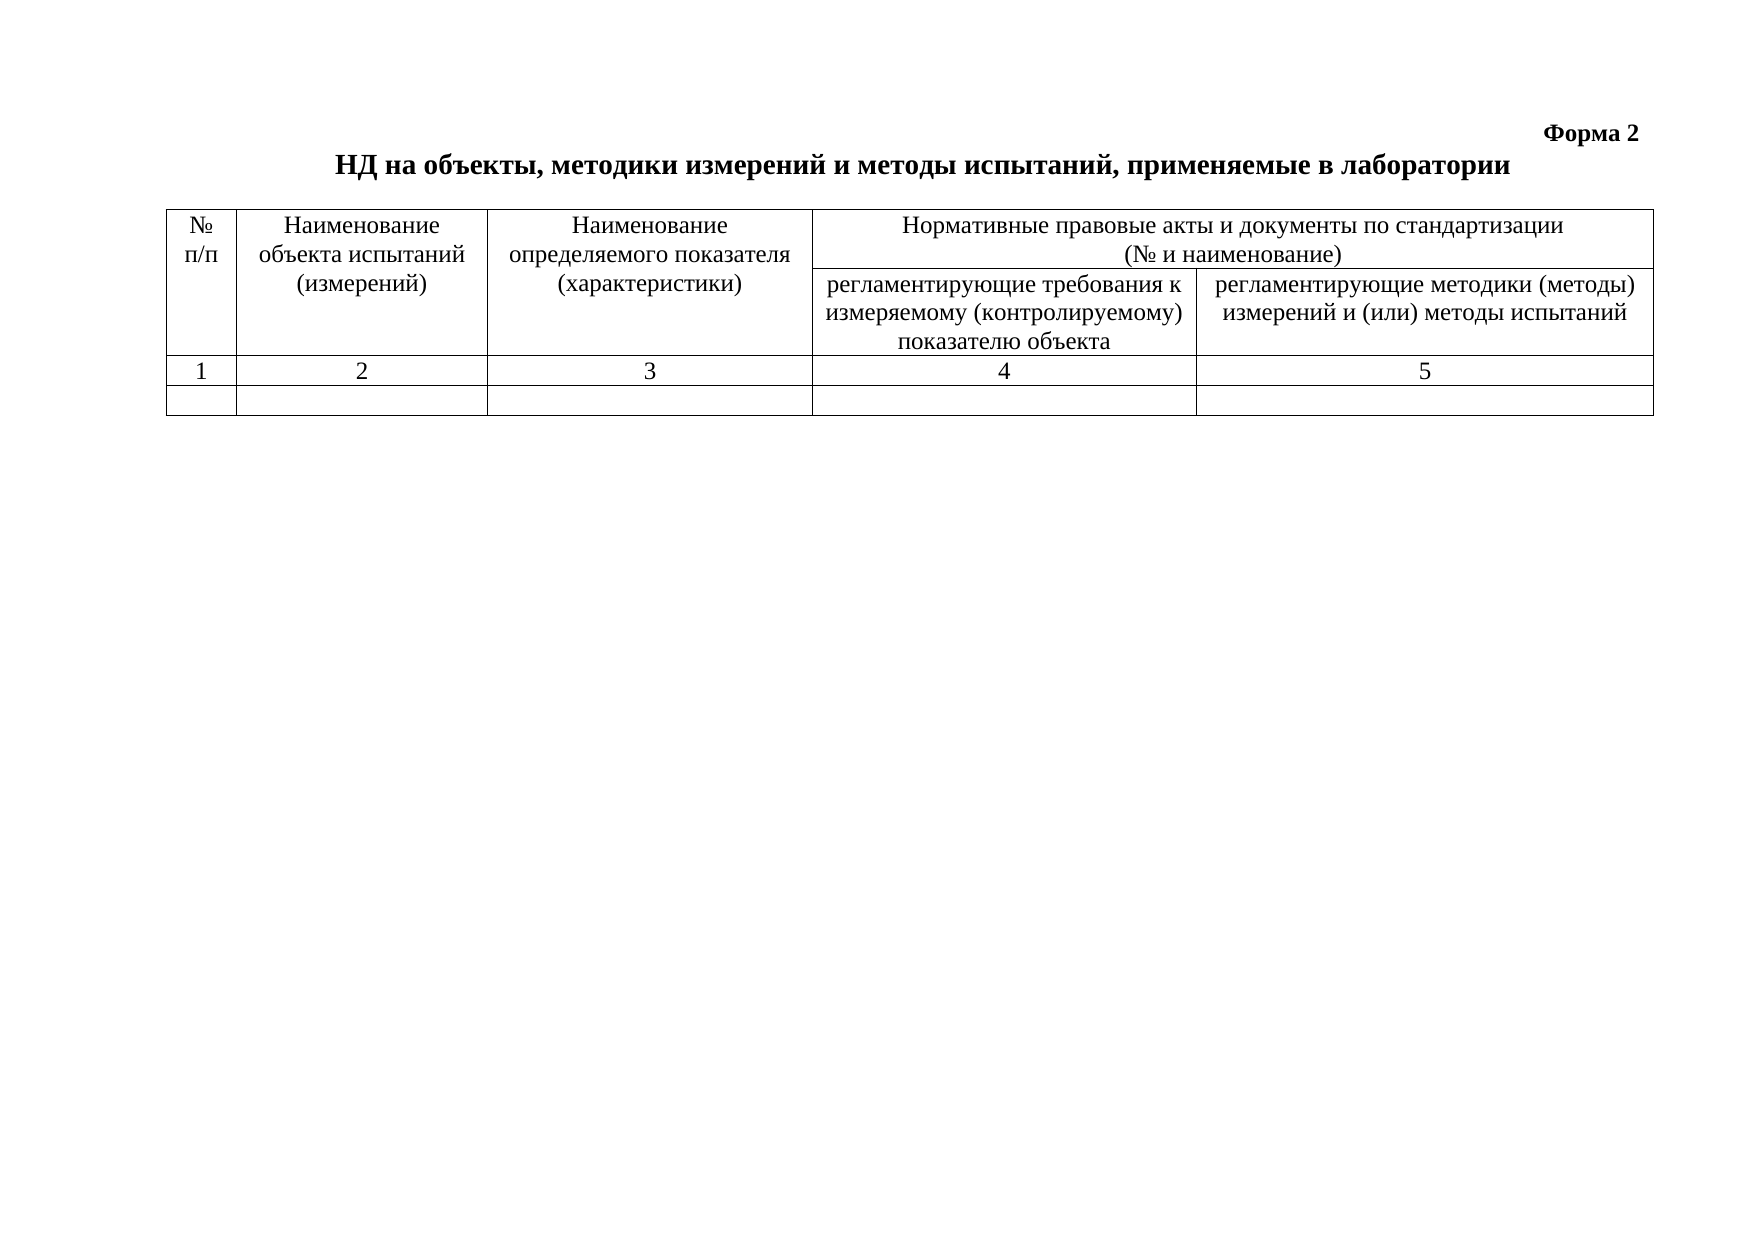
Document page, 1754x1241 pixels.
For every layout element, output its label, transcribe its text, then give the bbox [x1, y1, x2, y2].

table_cell [1197, 386, 1653, 414]
table_cell 2 [237, 356, 487, 385]
table_header № п/п [167, 210, 236, 355]
table_header Нормативные правовые акты и документы по стандартизации (№ и наименование) [813, 210, 1653, 268]
text Форма 2 [177, 118, 1639, 147]
table_cell [167, 386, 236, 414]
table_cell [488, 386, 812, 414]
table_cell [813, 386, 1196, 414]
table_header Наименование объекта испытаний (измерений) [237, 210, 487, 355]
text НД на объекты, методики измерений и методы испытаний, применяемые в лаборатории [177, 147, 1668, 180]
table_cell регламентирующие требования к измеряемому (контролируемому) показателю объекта [813, 269, 1196, 355]
table_cell 5 [1197, 356, 1653, 385]
table_cell [237, 386, 487, 414]
table_cell 3 [488, 356, 812, 385]
table_cell 4 [813, 356, 1196, 385]
table_header Наименование определяемого показателя (характеристики) [488, 210, 812, 355]
table_cell 1 [167, 356, 236, 385]
table_cell регламентирующие методики (методы) измерений и (или) методы испытаний [1197, 269, 1653, 355]
